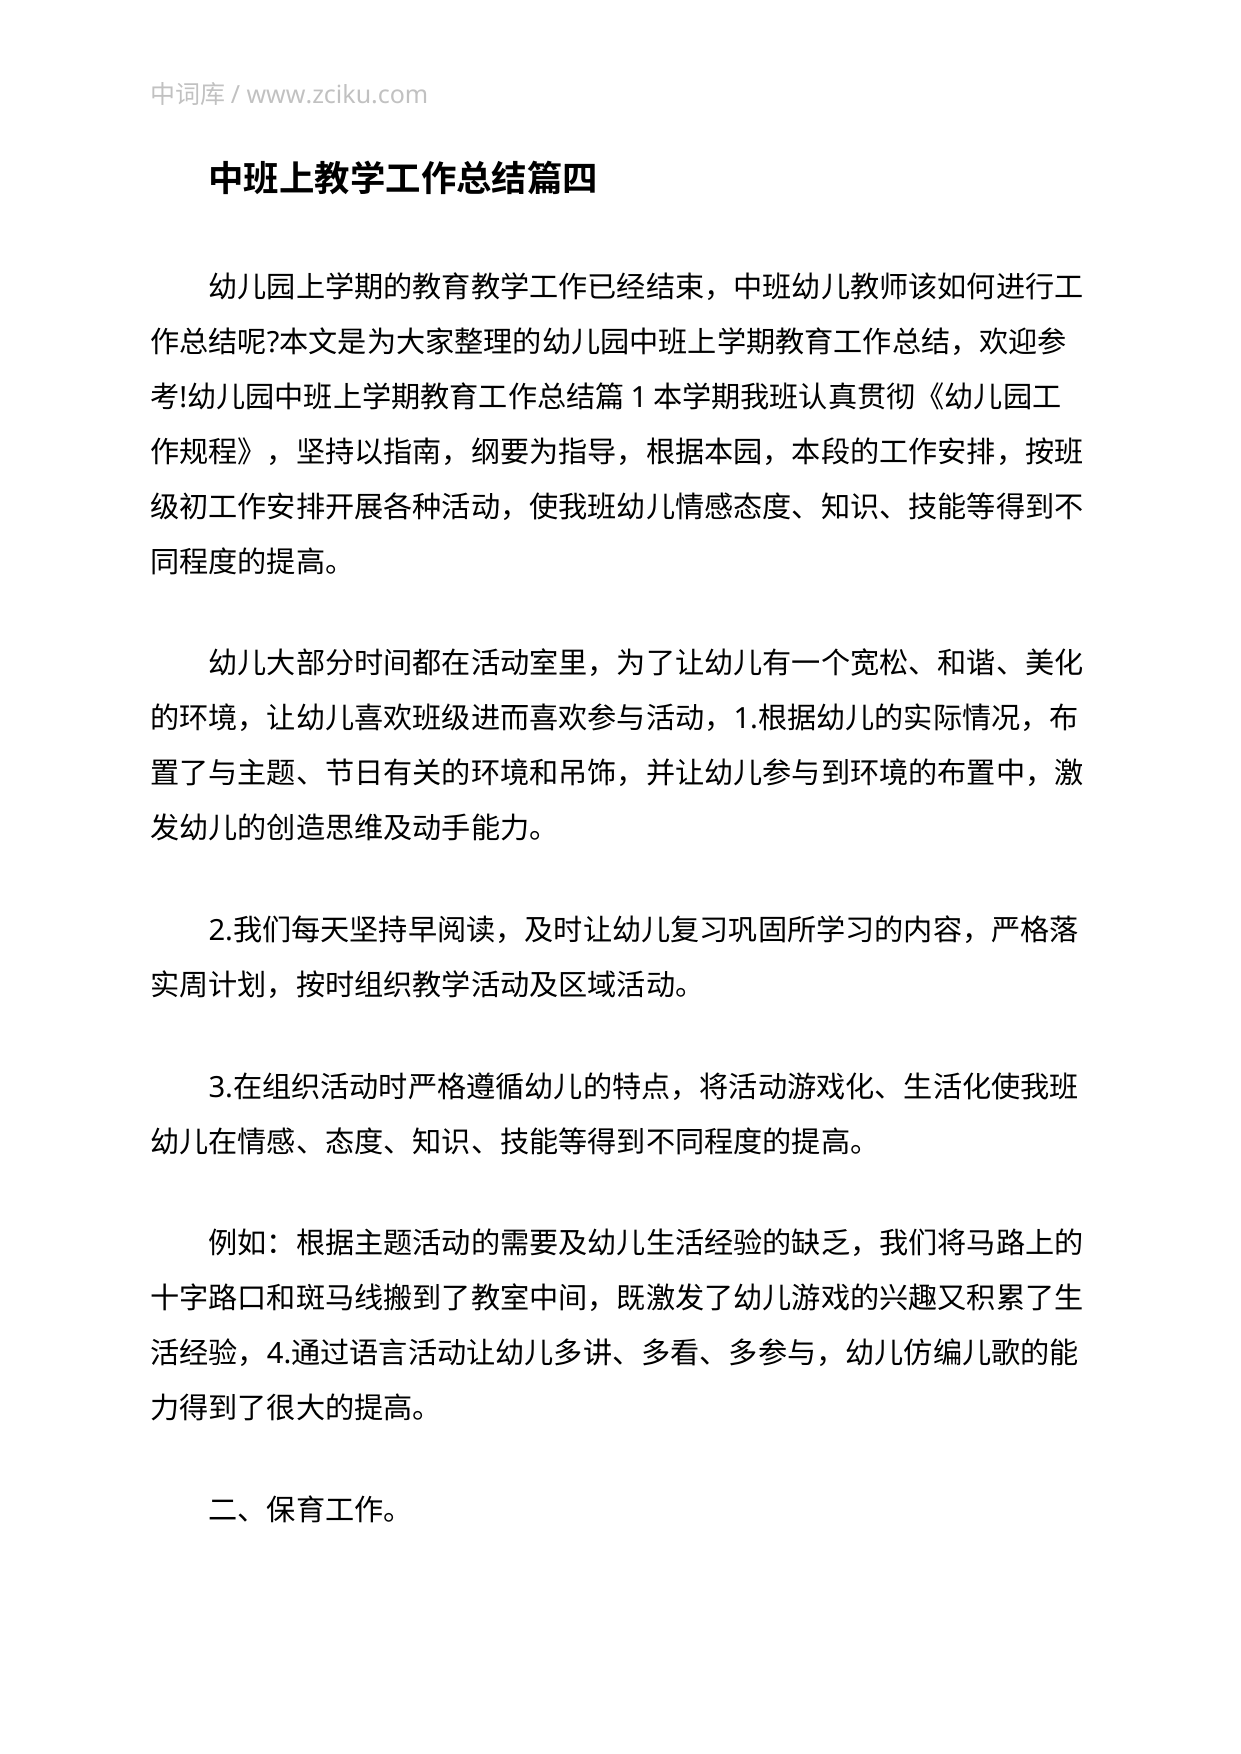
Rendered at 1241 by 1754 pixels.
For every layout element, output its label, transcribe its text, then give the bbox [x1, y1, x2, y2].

text 中班上教学工作总结篇四 [150, 150, 1090, 201]
text 二、保育工作。 [150, 1487, 1090, 1529]
text 例如：根据主题活动的需要及幼儿生活经验的缺乏，我们将马路上的十字路口和斑马线搬到了教室中间，既激发了幼儿游戏的兴趣又积累了生活经验，4.通过语言活动让幼儿多讲、多看、多参与，幼儿仿编儿歌的能力得到了很大的提高。 [150, 1220, 1090, 1427]
text 2.我们每天坚持早阅读，及时让幼儿复习巩固所学习的内容，严格落实周计划，按时组织教学活动及区域活动。 [150, 906, 1090, 1004]
text 幼儿园上学期的教育教学工作已经结束，中班幼儿教师该如何进行工作总结呢?本文是为大家整理的幼儿园中班上学期教育工作总结，欢迎参考!幼儿园中班上学期教育工作总结篇1本学期我班认真贯彻《幼儿园工作规程》，坚持以指南，纲要为指导，根据本园，本段的工作安排，按班级初工作安排开展各种活动，使我班幼儿情感态度、知识、技能等得到不同程度的提高。 [150, 263, 1090, 580]
text 幼儿大部分时间都在活动室里，为了让幼儿有一个宽松、和谐、美化的环境，让幼儿喜欢班级进而喜欢参与活动，1.根据幼儿的实际情况，布置了与主题、节日有关的环境和吊饰，并让幼儿参与到环境的布置中，激发幼儿的创造思维及动手能力。 [150, 640, 1090, 847]
text 3.在组织活动时严格遵循幼儿的特点，将活动游戏化、生活化使我班幼儿在情感、态度、知识、技能等得到不同程度的提高。 [150, 1063, 1090, 1161]
